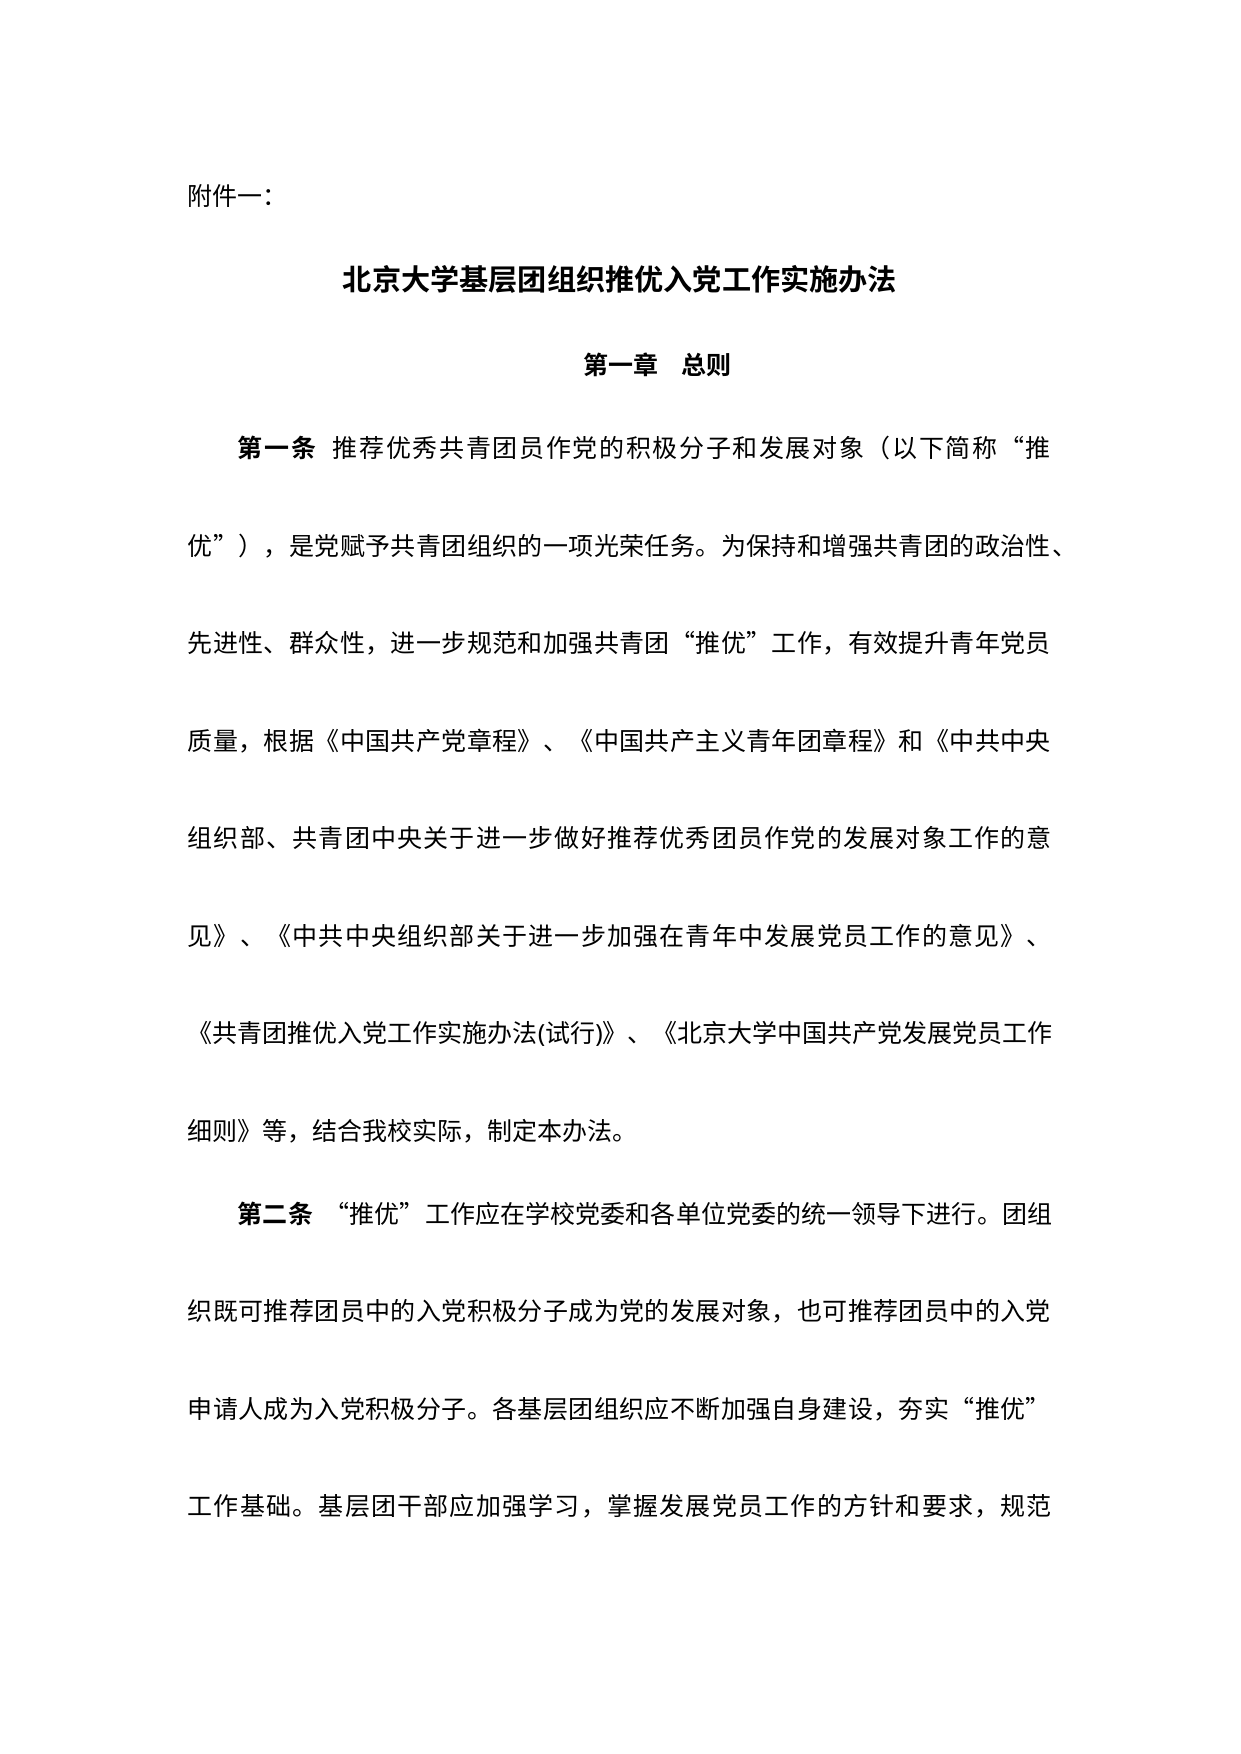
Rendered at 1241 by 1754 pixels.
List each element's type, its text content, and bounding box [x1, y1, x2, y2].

text 第一条 推荐优秀共青团员作党的积极分子和发展对象（以下简称“推优”），是党赋予共青团组织的一项光荣任务。为保持和增强共青团的政治性、先进性、群众性，进一步规范和加强共青团“推优”工作，有效提升青年党员质量，根据《中国共产党章程》、《中国共产主义青年团章程》和《中共中央组织部、共青团中央关于进一步做好推荐优秀团员作党的发展对象工作的意见》、《中共中央组织部关于进一步加强在青年中发展党员工作的意见》、《共青团推优入党工作实施办法(试行)》、《北京大学中国共产党发展党员工作细则》等，结合我校实际，制定本办法。 [187, 414, 1053, 1162]
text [187, 1180, 1053, 1537]
text 附件一： [187, 162, 1053, 227]
text 第一章 总则 [583, 331, 1053, 396]
text 北京大学基层团组织推优入党工作实施办法 [187, 245, 1052, 310]
